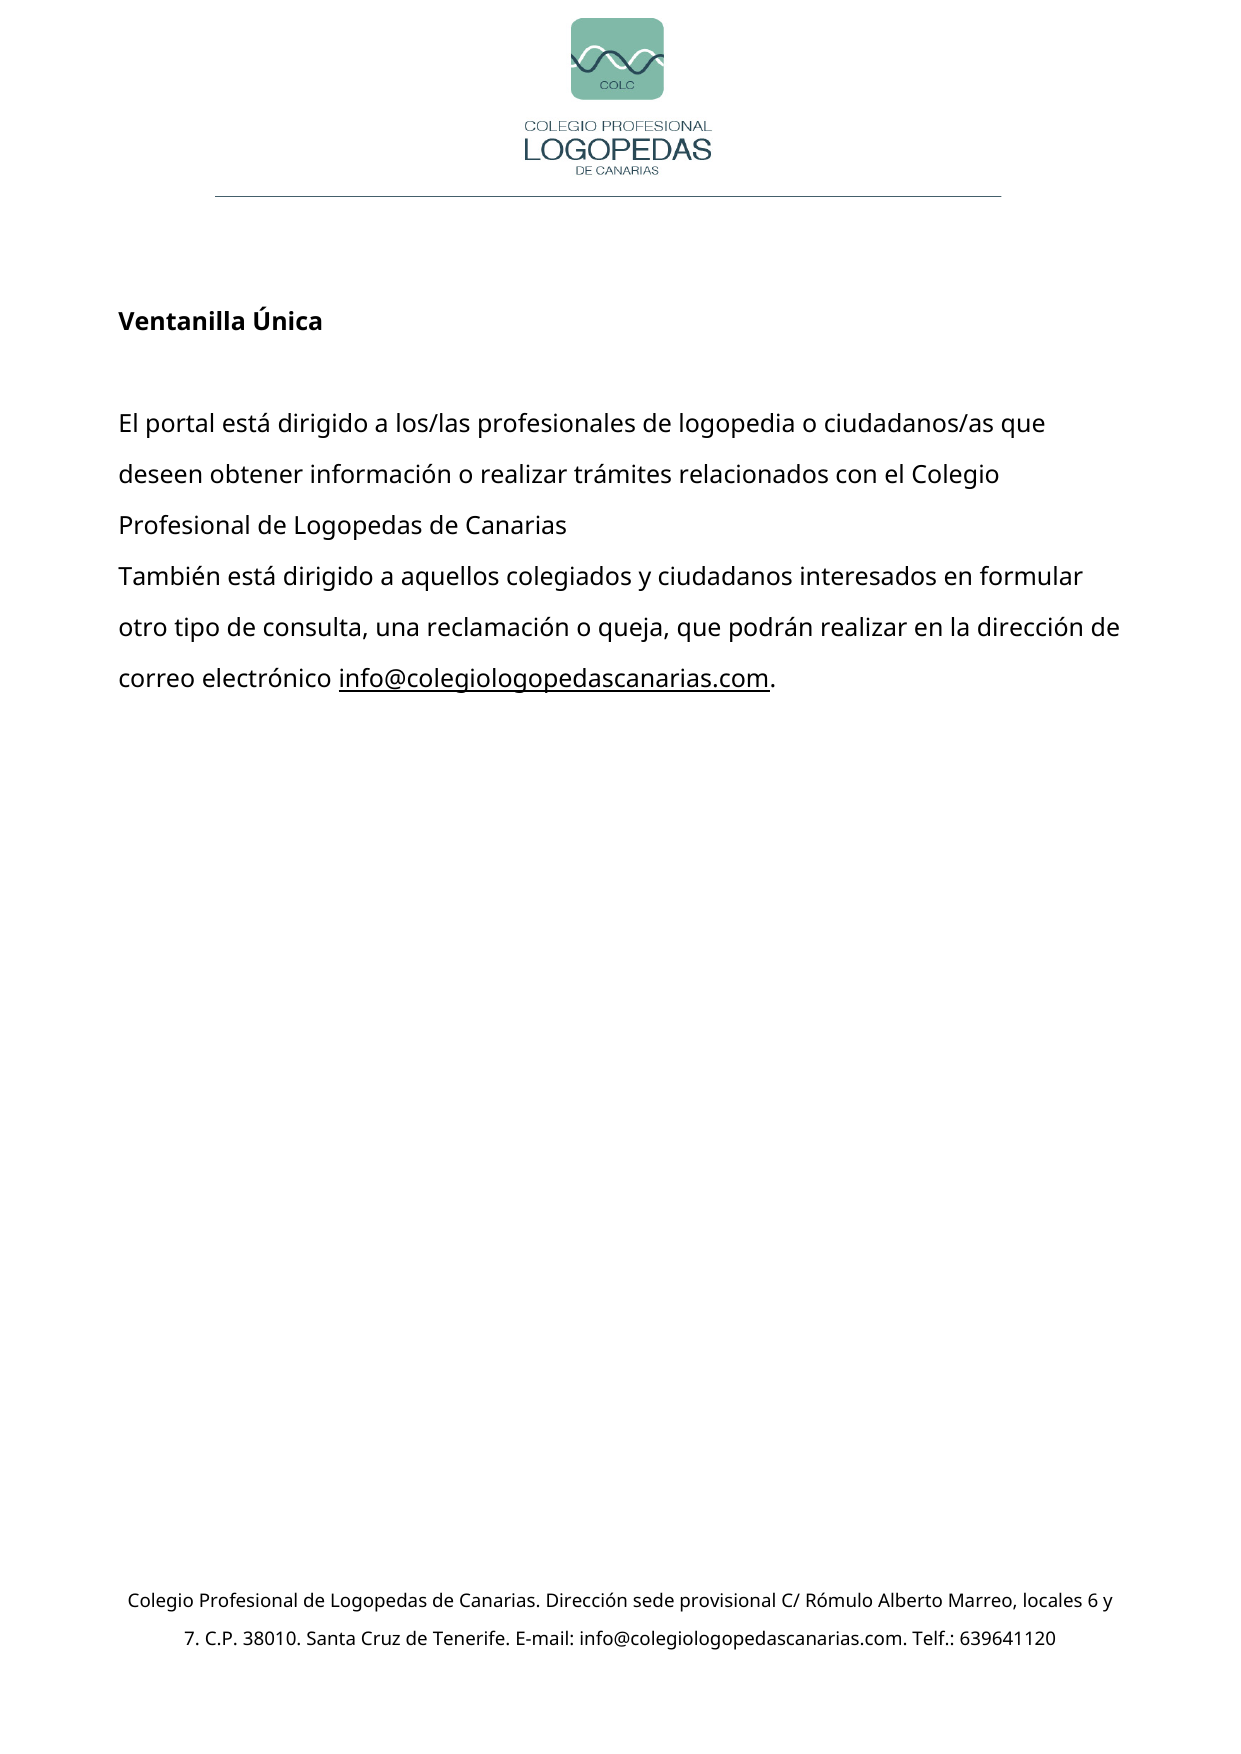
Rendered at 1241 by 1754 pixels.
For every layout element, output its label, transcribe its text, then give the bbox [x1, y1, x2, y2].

text Ventanilla Única [118, 303, 1122, 338]
text El portal está dirigido a los/las profesionales de logopedia o ciudadanos/as que deseen obtener información o realizar trámites relacionados con el Colegio Profesional de Logopedas de Canarias También está dirigido a aquellos colegiados y ciudadanos interesados en formular otro tipo de consulta, una reclamación o queja, que podrán realizar en la dirección de correo electrónico info@colegiologopedascanarias.com. [118, 406, 1122, 695]
picture [215, 18, 1002, 197]
